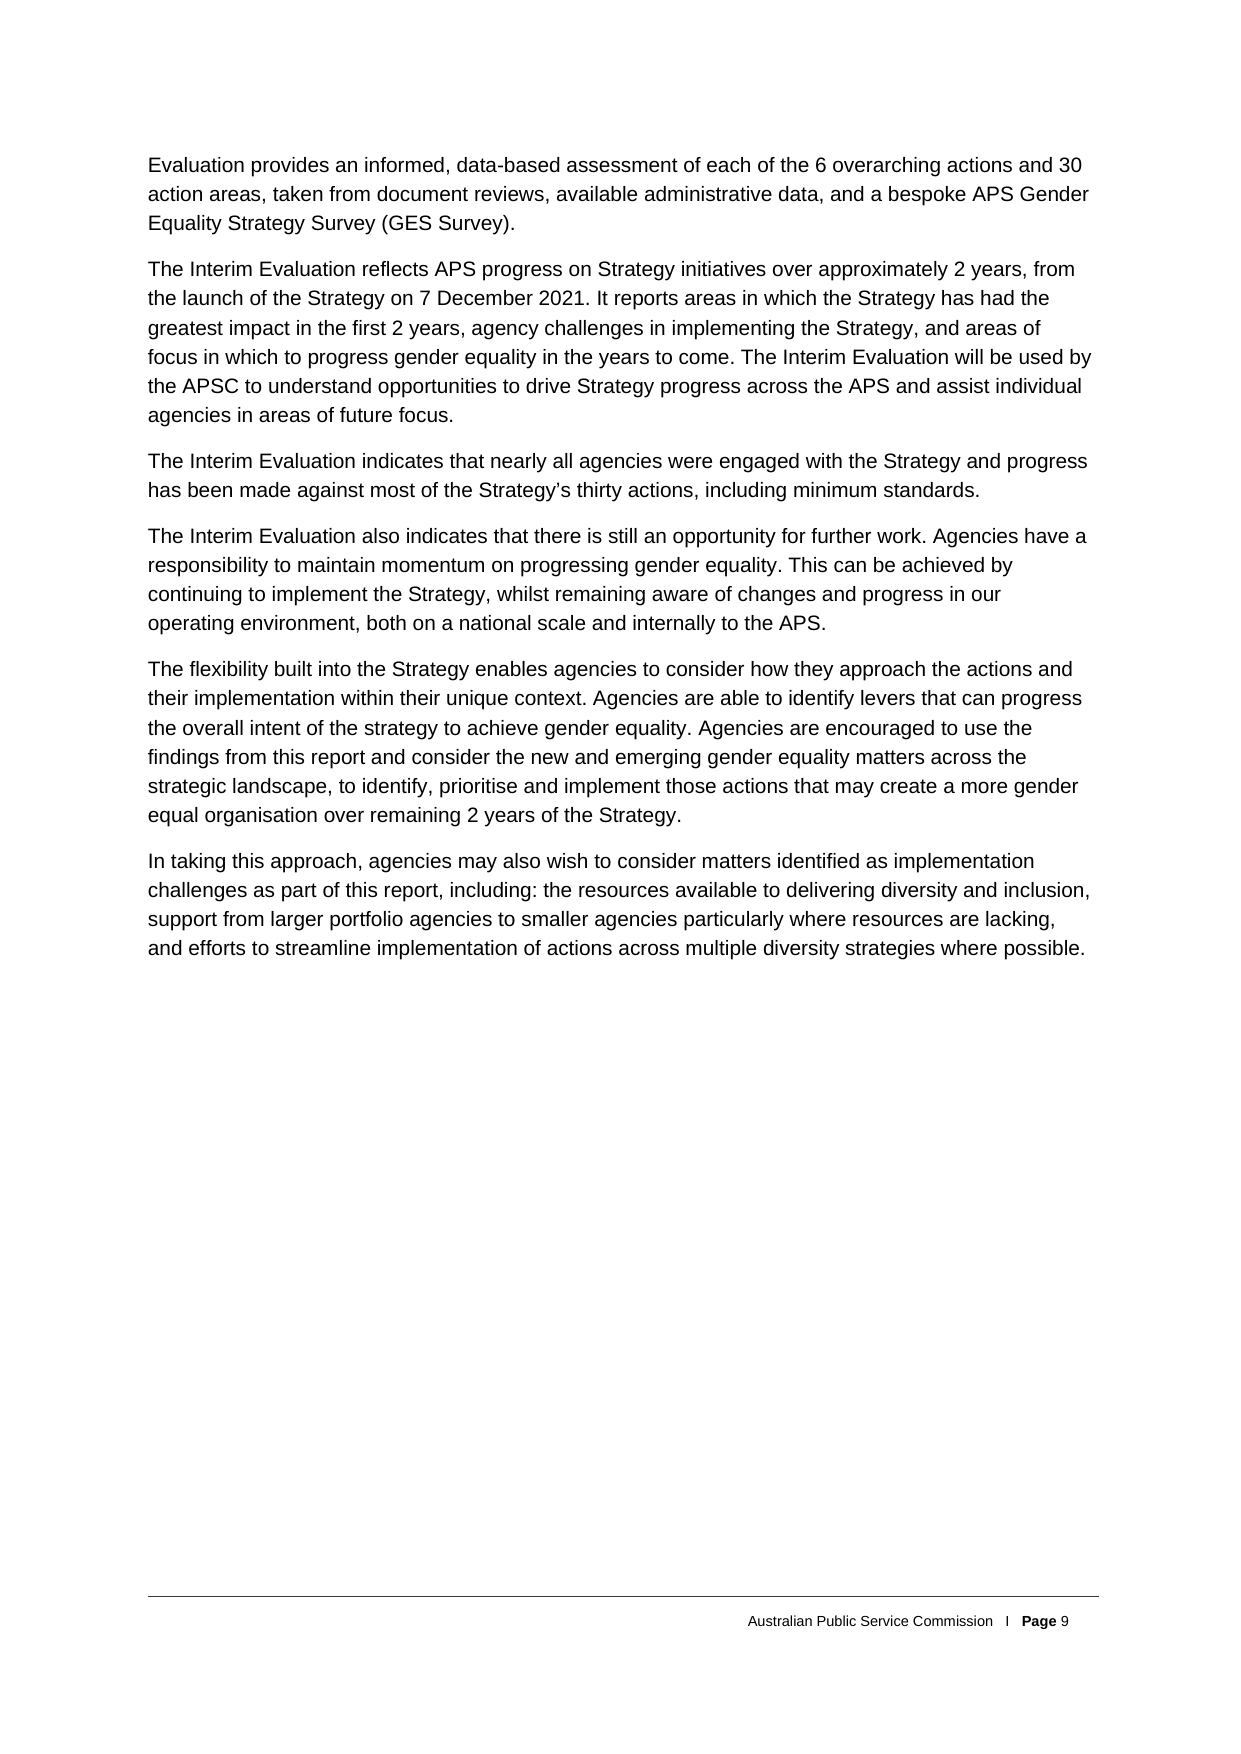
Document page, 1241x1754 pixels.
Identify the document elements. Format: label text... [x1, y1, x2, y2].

text The Interim Evaluation indicates that nearly all agencies were engaged with the Strategy and progress has been made against most of the Strategy’s thirty actions, including minimum standards. [148, 443, 1092, 502]
text The Interim Evaluation also indicates that there is still an opportunity for further work. Agencies have a responsibility to maintain momentum on progressing gender equality. This can be achieved by continuing to implement the Strategy, whilst remaining aware of changes and progress in our operating environment, both on a national scale and internally to the APS. [148, 518, 1092, 635]
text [148, 148, 1092, 235]
text The Interim Evaluation reflects APS progress on Strategy initiatives over approximately 2 years, from the launch of the Strategy on 7 December 2021. It reports areas in which the Strategy has had the greatest impact in the first 2 years, agency challenges in implementing the Strategy, and areas of focus in which to progress gender equality in the years to come. The Interim Evaluation will be used by the APSC to understand opportunities to drive Strategy progress across the APS and assist individual agencies in areas of future focus. [148, 252, 1092, 427]
text The flexibility built into the Strategy enables agencies to consider how they approach the actions and their implementation within their unique context. Agencies are able to identify levers that can progress the overall intent of the strategy to achieve gender equality. Agencies are encouraged to use the findings from this report and consider the new and emerging gender equality matters across the strategic landscape, to identify, prioritise and implement those actions that may create a more gender equal organisation over remaining 2 years of the Strategy. [148, 652, 1092, 827]
text In taking this approach, agencies may also wish to consider matters identified as implementation challenges as part of this report, including: the resources available to delivering diversity and inclusion, support from larger portfolio agencies to smaller agencies particularly where resources are lacking, and efforts to streamline implementation of actions across multiple diversity strategies where possible. [148, 843, 1092, 960]
